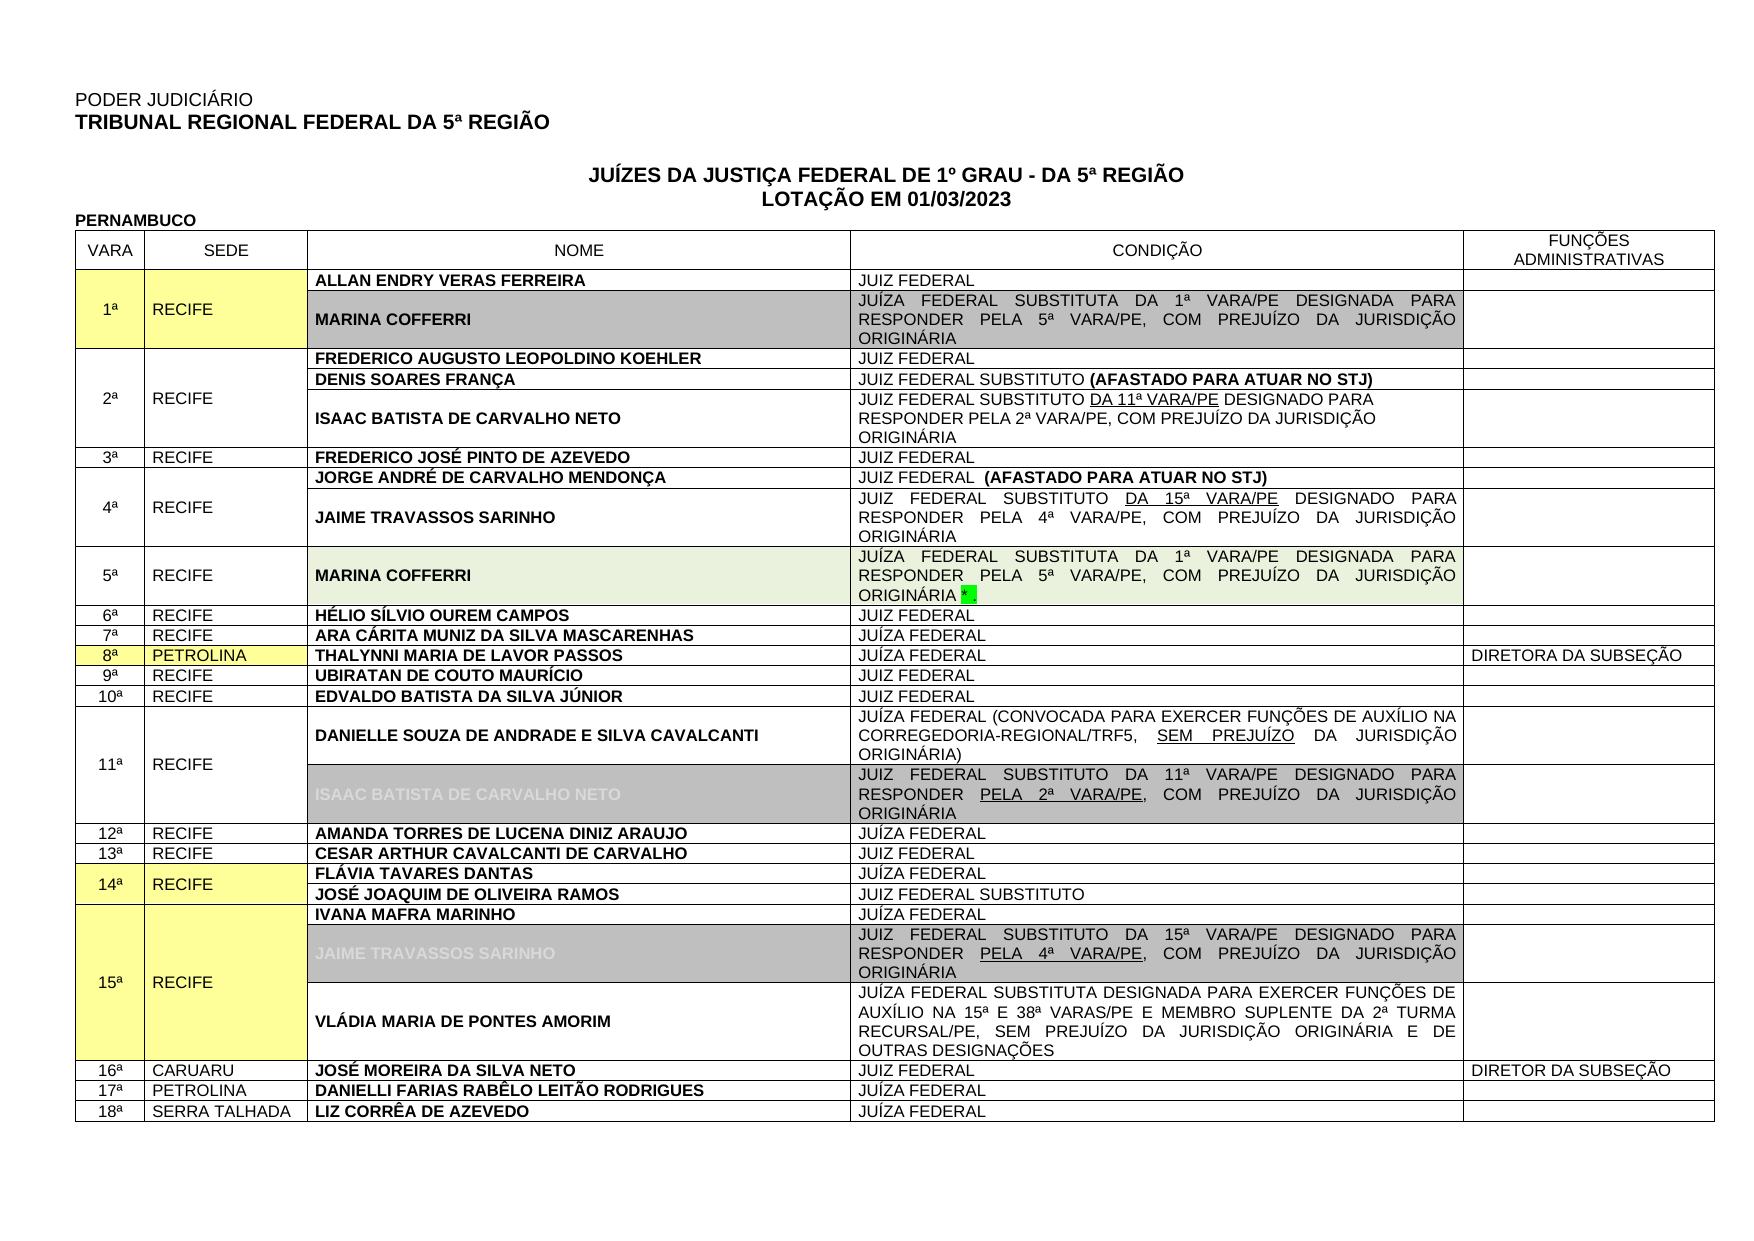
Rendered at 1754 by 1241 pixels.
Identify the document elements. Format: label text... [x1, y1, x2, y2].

table_cell JUIZ FEDERAL SUBSTITUTO [851, 884, 1463, 903]
table_cell [1464, 864, 1714, 883]
table_cell [1464, 983, 1714, 1060]
table_cell [1464, 765, 1714, 823]
table_cell JUÍZA FEDERAL SUBSTITUTA DESIGNADA PARA EXERCER FUNÇÕES DE AUXÍLIO NA 15ª E 38ª VARAS/PE E MEMBRO SUPLENTE DA 2ª TURMA RECURSAL/PE, SEM PREJUÍZO DA JURISDIÇÃO ORIGINÁRIA E DE OUTRAS DESIGNAÇÕES [851, 983, 1463, 1060]
table_cell [1464, 369, 1714, 388]
table_cell JUIZ FEDERAL SUBSTITUTO DA 15ª VARA/PE DESIGNADO PARA RESPONDER PELA 4ª VARA/PE, COM PREJUÍZO DA JURISDIÇÃO ORIGINÁRIA [851, 925, 1463, 982]
table_cell JUIZ FEDERAL [851, 844, 1463, 863]
table_cell [1464, 390, 1714, 447]
table_cell 1ª [76, 270, 144, 348]
table_cell JAIME TRAVASSOS SARINHO [308, 489, 850, 546]
table_cell JUÍZA FEDERAL [851, 646, 1463, 665]
table_cell JUÍZA FEDERAL [851, 1081, 1463, 1100]
table_cell [1464, 824, 1714, 843]
table_cell JUIZ FEDERAL [851, 448, 1463, 467]
table_cell RECIFE [145, 864, 307, 903]
table_cell 11ª [76, 707, 144, 823]
table_cell 10ª [76, 686, 144, 706]
table_cell [1464, 686, 1714, 706]
table_cell VLÁDIA MARIA DE PONTES AMORIM [308, 983, 850, 1060]
table_cell JUIZ FEDERAL [851, 606, 1463, 625]
table_cell RECIFE [145, 905, 307, 1060]
table_cell ALLAN ENDRY VERAS FERREIRA [308, 270, 850, 289]
table_cell ARA CÁRITA MUNIZ DA SILVA MASCARENHAS [308, 626, 850, 645]
table_cell RECIFE [145, 349, 307, 447]
table_cell [1464, 468, 1714, 487]
table_cell DANIELLI FARIAS RABÊLO LEITÃO RODRIGUES [308, 1081, 850, 1100]
table_cell 15ª [76, 905, 144, 1060]
table_cell 6ª [76, 606, 144, 625]
table_cell JUIZ FEDERAL [851, 686, 1463, 706]
table_cell JORGE ANDRÉ DE CARVALHO MENDONÇA [308, 468, 850, 487]
table_cell PETROLINA [145, 646, 307, 665]
table_header VARA [76, 231, 144, 269]
table_cell 18ª [76, 1101, 144, 1121]
table_cell JOSÉ MOREIRA DA SILVA NETO [308, 1061, 850, 1080]
table_cell JUIZ FEDERAL [851, 349, 1463, 368]
table_cell RECIFE [145, 468, 307, 546]
table_cell SERRA TALHADA [145, 1101, 307, 1121]
table_header CONDIÇÃO [851, 231, 1463, 269]
table_cell IVANA MAFRA MARINHO [308, 905, 850, 924]
table_cell JUÍZA FEDERAL (CONVOCADA PARA EXERCER FUNÇÕES DE AUXÍLIO NA CORREGEDORIA-REGIONAL/TRF5, SEM PREJUÍZO DA JURISDIÇÃO ORIGINÁRIA) [851, 707, 1463, 764]
table_header SEDE [145, 231, 307, 269]
table_cell 4ª [76, 468, 144, 546]
table_cell RECIFE [145, 448, 307, 467]
table_cell JUIZ FEDERAL SUBSTITUTO DA 15ª VARA/PE DESIGNADO PARA RESPONDER PELA 4ª VARA/PE, COM PREJUÍZO DA JURISDIÇÃO ORIGINÁRIA [851, 489, 1463, 546]
table_cell JUIZ FEDERAL SUBSTITUTO (AFASTADO PARA ATUAR NO STJ) [851, 369, 1463, 388]
table_cell RECIFE [145, 270, 307, 348]
table_cell JUÍZA FEDERAL [851, 626, 1463, 645]
table_cell 5ª [76, 547, 144, 604]
table_cell 12ª [76, 824, 144, 843]
table_cell 7ª [76, 626, 144, 645]
table_cell JUIZ FEDERAL SUBSTITUTO DA 11ª VARA/PE DESIGNADO PARA RESPONDER PELA 2ª VARA/PE, COM PREJUÍZO DA JURISDIÇÃO ORIGINÁRIA [851, 765, 1463, 823]
table_cell [1464, 270, 1714, 289]
table_cell [1464, 905, 1714, 924]
table_cell [1464, 448, 1714, 467]
table_cell CESAR ARTHUR CAVALCANTI DE CARVALHO [308, 844, 850, 863]
table_cell DENIS SOARES FRANÇA [308, 369, 850, 388]
table_cell JUÍZA FEDERAL [851, 864, 1463, 883]
table_cell 9ª [76, 666, 144, 685]
table_cell [1464, 707, 1714, 764]
table_cell 3ª [76, 448, 144, 467]
table_cell [1464, 606, 1714, 625]
table_cell 2ª [76, 349, 144, 447]
table_cell RECIFE [145, 707, 307, 823]
table_cell [1464, 626, 1714, 645]
table_cell JOSÉ JOAQUIM DE OLIVEIRA RAMOS [308, 884, 850, 903]
table_cell JUÍZA FEDERAL [851, 824, 1463, 843]
table_cell [1464, 547, 1714, 604]
table_cell RECIFE [145, 626, 307, 645]
table_cell JUIZ FEDERAL [851, 666, 1463, 685]
table_cell [1464, 1101, 1714, 1121]
table_cell JUÍZA FEDERAL SUBSTITUTA DA 1ª VARA/PE DESIGNADA PARA RESPONDER PELA 5ª VARA/PE, COM PREJUÍZO DA JURISDIÇÃO ORIGINÁRIA * . [851, 547, 1463, 604]
table_cell LIZ CORRÊA DE AZEVEDO [308, 1101, 850, 1121]
text PERNAMBUCO [75, 211, 1698, 230]
table_cell MARINA COFFERRI [308, 291, 850, 348]
table_cell MARINA COFFERRI [308, 547, 850, 604]
table_cell DIRETOR DA SUBSEÇÃO [1464, 1061, 1714, 1080]
table_cell ISAAC BATISTA DE CARVALHO NETO [308, 765, 850, 823]
table_cell RECIFE [145, 844, 307, 863]
table_cell JUIZ FEDERAL SUBSTITUTO DA 11ª VARA/PE DESIGNADO PARA RESPONDER PELA 2ª VARA/PE, COM PREJUÍZO DA JURISDIÇÃO ORIGINÁRIA [851, 390, 1463, 447]
table_cell JUÍZA FEDERAL [851, 905, 1463, 924]
table_cell RECIFE [145, 824, 307, 843]
table_cell FREDERICO AUGUSTO LEOPOLDINO KOEHLER [308, 349, 850, 368]
table_cell RECIFE [145, 606, 307, 625]
table_cell 16ª [76, 1061, 144, 1080]
table_cell DIRETORA DA SUBSEÇÃO [1464, 646, 1714, 665]
table_cell JUIZ FEDERAL [851, 270, 1463, 289]
table_cell HÉLIO SÍLVIO OUREM CAMPOS [308, 606, 850, 625]
table_cell [1464, 884, 1714, 903]
table_header FUNÇÕES ADMINISTRATIVAS [1464, 231, 1714, 269]
table_cell [1464, 291, 1714, 348]
table_cell AMANDA TORRES DE LUCENA DINIZ ARAUJO [308, 824, 850, 843]
table_cell 8ª [76, 646, 144, 665]
table_cell CARUARU [145, 1061, 307, 1080]
table_cell [1464, 1081, 1714, 1100]
table_cell JUÍZA FEDERAL SUBSTITUTA DA 1ª VARA/PE DESIGNADA PARA RESPONDER PELA 5ª VARA/PE, COM PREJUÍZO DA JURISDIÇÃO ORIGINÁRIA [851, 291, 1463, 348]
table_cell [1464, 925, 1714, 982]
table_cell JUÍZA FEDERAL [851, 1101, 1463, 1121]
table_cell FLÁVIA TAVARES DANTAS [308, 864, 850, 883]
table_cell [1464, 349, 1714, 368]
table_cell FREDERICO JOSÉ PINTO DE AZEVEDO [308, 448, 850, 467]
table_cell 14ª [76, 864, 144, 903]
table_header NOME [308, 231, 850, 269]
table_cell 17ª [76, 1081, 144, 1100]
table_cell JAIME TRAVASSOS SARINHO [308, 925, 850, 982]
table_cell RECIFE [145, 686, 307, 706]
table_cell RECIFE [145, 666, 307, 685]
table_cell UBIRATAN DE COUTO MAURÍCIO [308, 666, 850, 685]
table_cell JUIZ FEDERAL (AFASTADO PARA ATUAR NO STJ) [851, 468, 1463, 487]
table_cell JUIZ FEDERAL [851, 1061, 1463, 1080]
table_cell RECIFE [145, 547, 307, 604]
table_cell THALYNNI MARIA DE LAVOR PASSOS [308, 646, 850, 665]
table_cell PETROLINA [145, 1081, 307, 1100]
table_cell [1464, 844, 1714, 863]
table_cell EDVALDO BATISTA DA SILVA JÚNIOR [308, 686, 850, 706]
table_cell [1464, 489, 1714, 546]
table_cell 13ª [76, 844, 144, 863]
table_cell [1464, 666, 1714, 685]
table_cell DANIELLE SOUZA DE ANDRADE E SILVA CAVALCANTI [308, 707, 850, 764]
table_cell ISAAC BATISTA DE CARVALHO NETO [308, 390, 850, 447]
